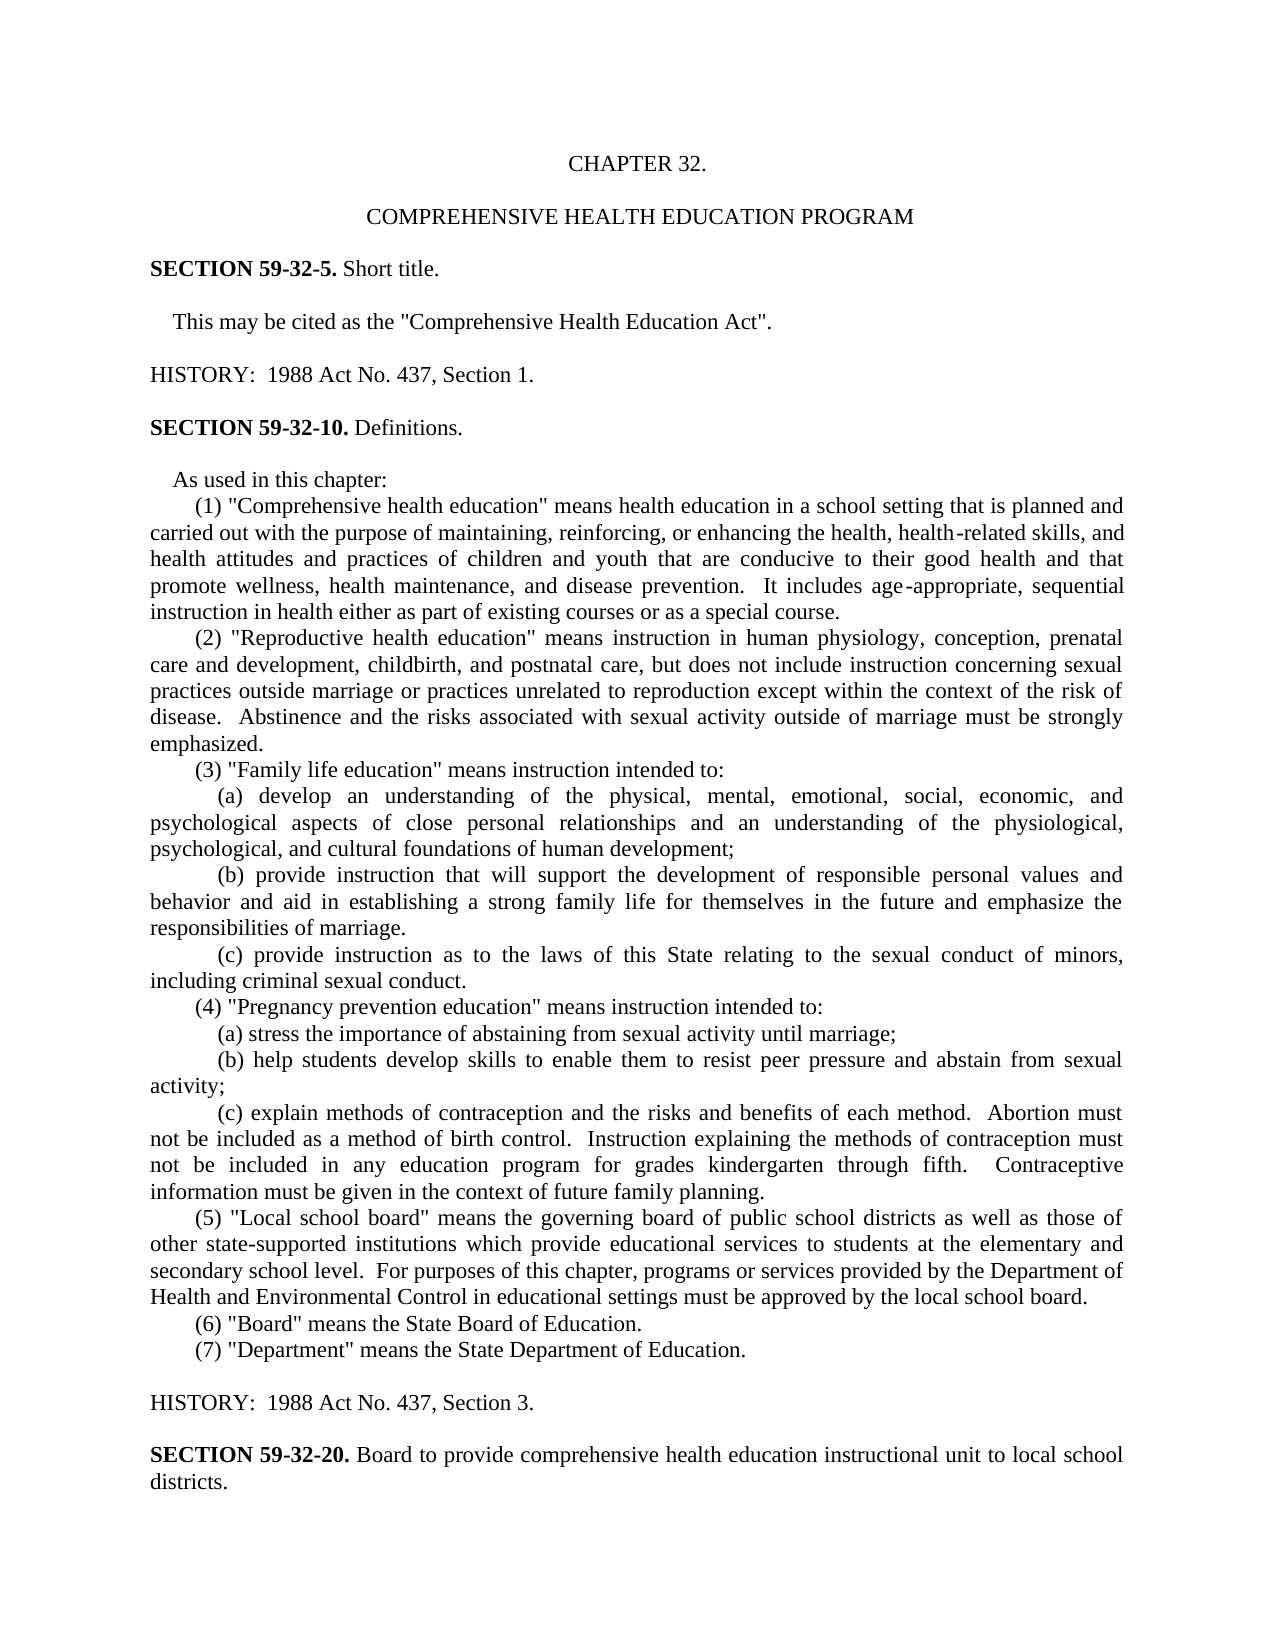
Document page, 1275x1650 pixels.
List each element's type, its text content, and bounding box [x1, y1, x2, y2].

text (5) "Local school board" means the governing board of public school districts as well as those of other state-supported institutions which provide educational services to students at the elementary and secondary school level. For purposes of this chapter, programs or services provided by the Department of Health and Environmental Control in educational settings must be approved by the local school board. [150, 1204, 1125, 1309]
text (6) "Board" means the State Board of Education. [150, 1309, 1125, 1336]
text This may be cited as the "Comprehensive Health Education Act". [150, 308, 1125, 334]
text (c) provide instruction as to the laws of this State relating to the sexual conduct of minors, including criminal sexual conduct. [150, 941, 1125, 993]
text (4) "Pregnancy prevention education" means instruction intended to: [150, 993, 1125, 1020]
text (c) explain methods of contraception and the risks and benefits of each method. Abortion must not be included as a method of birth control. Instruction explaining the methods of contraception must not be included in any education program for grades kindergarten through fifth. Contraceptive information must be given in the context of future family planning. [150, 1099, 1125, 1204]
text (a) develop an understanding of the physical, mental, emotional, social, economic, and psychological aspects of close personal relationships and an understanding of the physiological, psychological, and cultural foundations of human development; [150, 782, 1125, 862]
text SECTION 59-32-5. Short title. [150, 255, 1125, 282]
text As used in this chapter: [150, 466, 1125, 493]
text HISTORY: 1988 Act No. 437, Section 1. [150, 361, 1125, 387]
text HISTORY: 1988 Act No. 437, Section 3. [150, 1389, 1125, 1415]
text (b) help students develop skills to enable them to resist peer pressure and abstain from sexual activity; [150, 1046, 1125, 1099]
text (b) provide instruction that will support the development of responsible personal values and behavior and aid in establishing a strong family life for themselves in the future and emphasize the responsibilities of marriage. [150, 862, 1125, 941]
text (1) "Comprehensive health education" means health education in a school setting that is planned and carried out with the purpose of maintaining, reinforcing, or enhancing the health, health-related skills, and health attitudes and practices of children and youth that are conducive to their good health and that promote wellness, health maintenance, and disease prevention. It includes age-appropriate, sequential instruction in health either as part of existing courses or as a special course. [150, 493, 1125, 624]
text (2) "Reproductive health education" means instruction in human physiology, conception, prenatal care and development, childbirth, and postnatal care, but does not include instruction concerning sexual practices outside marriage or practices unrelated to reproduction except within the context of the risk of disease. Abstinence and the risks associated with sexual activity outside of marriage must be strongly emphasized. [150, 624, 1125, 756]
text (3) "Family life education" means instruction intended to: [150, 756, 1125, 782]
text COMPREHENSIVE HEALTH EDUCATION PROGRAM [150, 203, 1125, 229]
text (a) stress the importance of abstaining from sexual activity until marriage; [150, 1020, 1125, 1046]
text SECTION 59-32-10. Definitions. [150, 413, 1125, 440]
text CHAPTER 32. [150, 150, 1125, 176]
text SECTION 59-32-20. Board to provide comprehensive health education instructional unit to local school districts. [150, 1441, 1125, 1494]
text (7) "Department" means the State Department of Education. [150, 1336, 1125, 1362]
